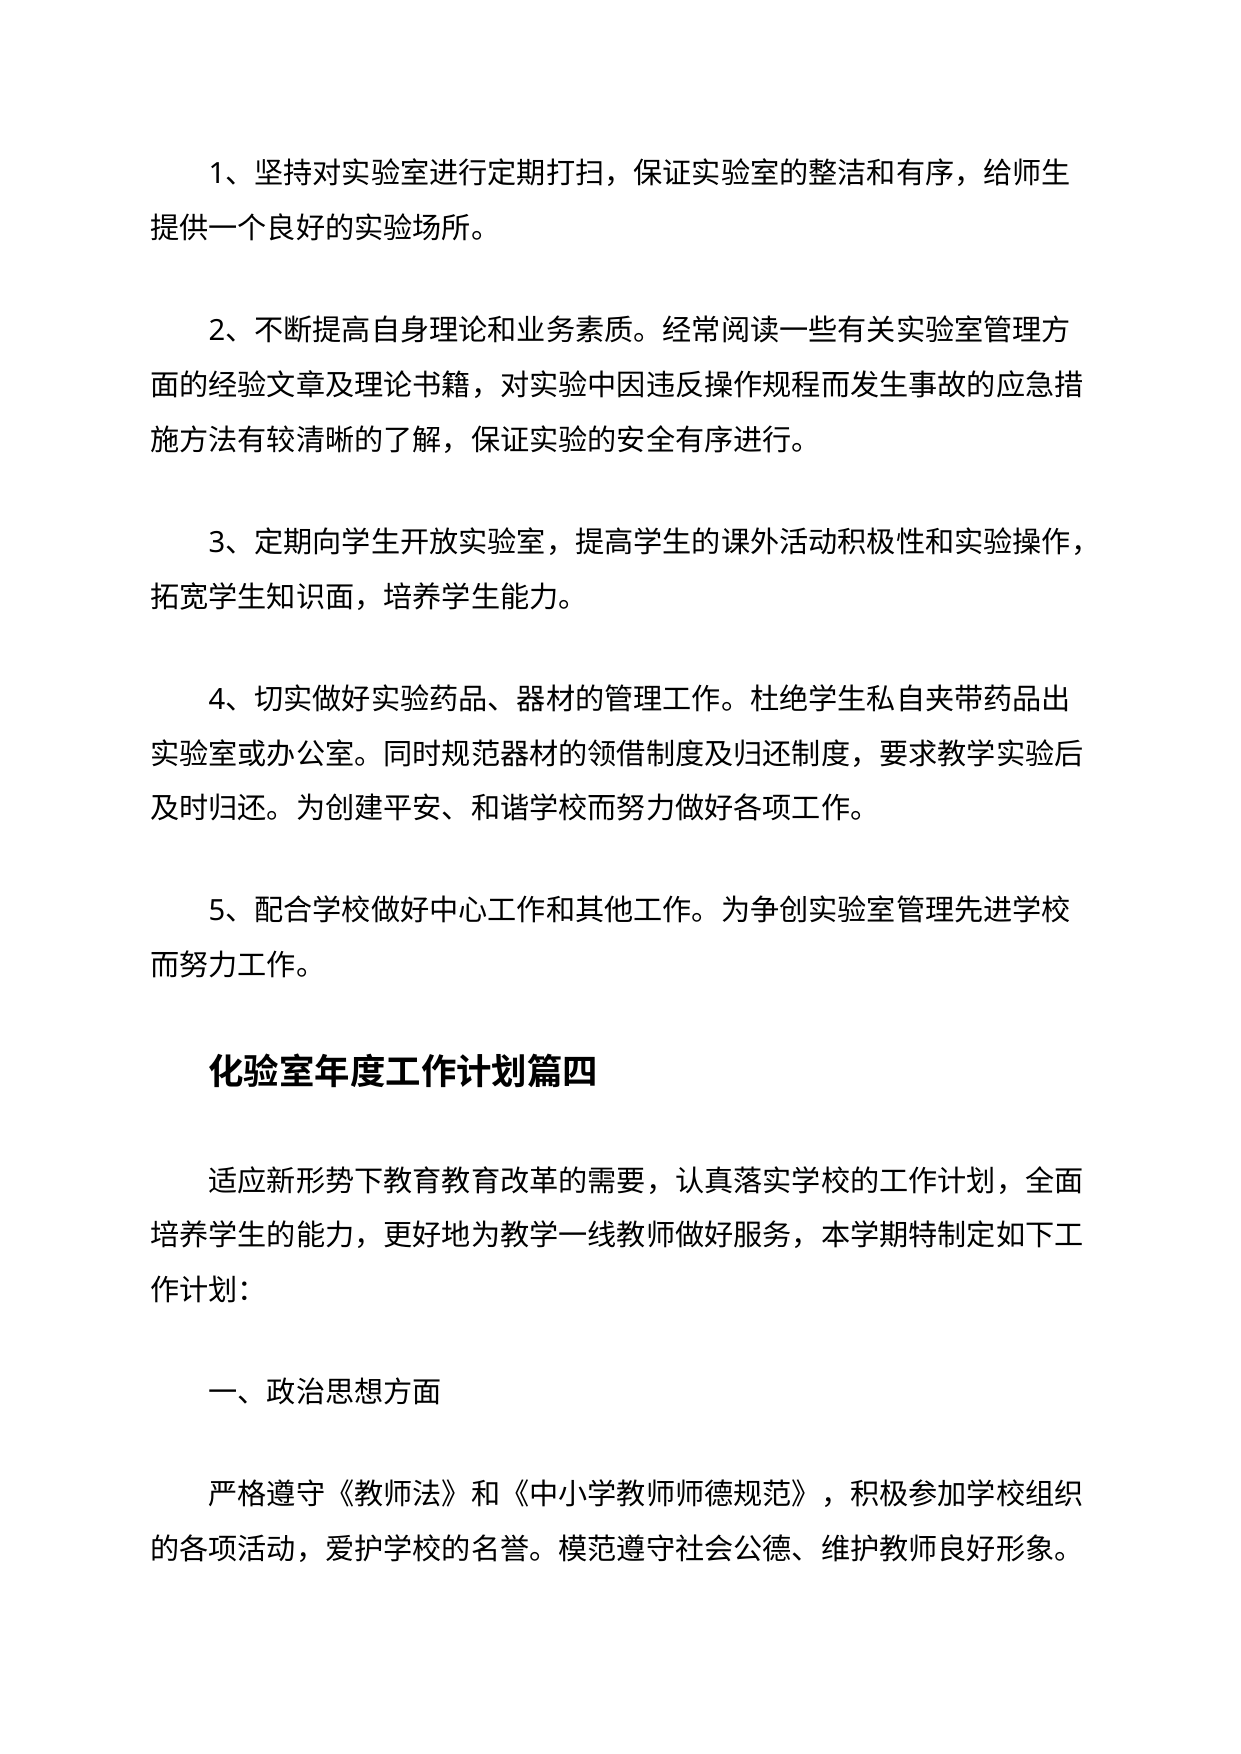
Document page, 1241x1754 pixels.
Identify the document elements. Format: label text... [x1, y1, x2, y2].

text 1、坚持对实验室进行定期打扫，保证实验室的整洁和有序，给师生提供一个良好的实验场所。 [150, 150, 1090, 247]
text 2、不断提高自身理论和业务素质。经常阅读一些有关实验室管理方面的经验文章及理论书籍，对实验中因违反操作规程而发生事故的应急措施方法有较清晰的了解，保证实验的安全有序进行。 [150, 307, 1090, 459]
text 适应新形势下教育教育改革的需要，认真落实学校的工作计划，全面培养学生的能力，更好地为教学一线教师做好服务，本学期特制定如下工作计划： [150, 1157, 1090, 1309]
text 5、配合学校做好中心工作和其他工作。为争创实验室管理先进学校而努力工作。 [150, 887, 1090, 984]
text 一、政治思想方面 [150, 1369, 1090, 1411]
text 化验室年度工作计划篇四 [150, 1044, 1090, 1095]
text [150, 1470, 1090, 1568]
text 4、切实做好实验药品、器材的管理工作。杜绝学生私自夹带药品出实验室或办公室。同时规范器材的领借制度及归还制度，要求教学实验后及时归还。为创建平安、和谐学校而努力做好各项工作。 [150, 675, 1090, 827]
text 3、定期向学生开放实验室，提高学生的课外活动积极性和实验操作，拓宽学生知识面，培养学生能力。 [150, 518, 1090, 616]
